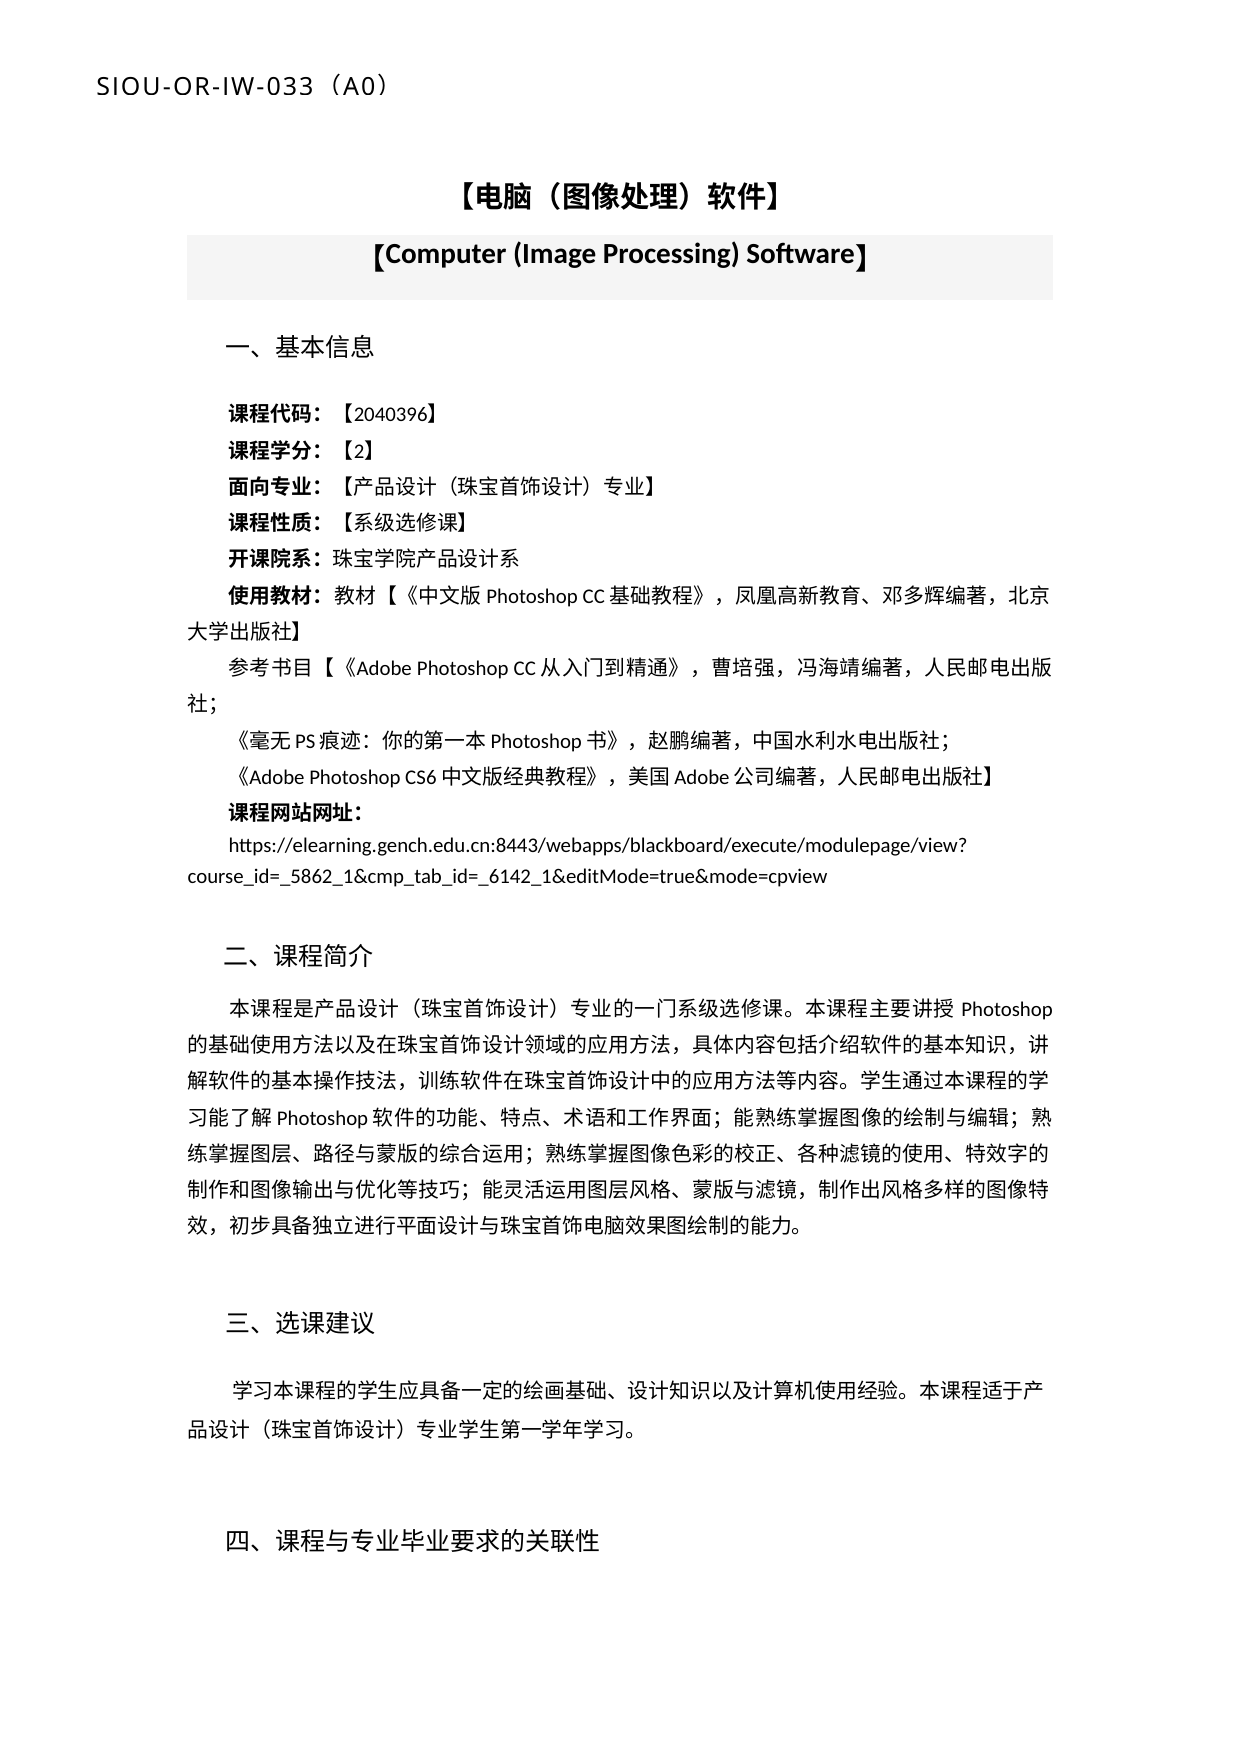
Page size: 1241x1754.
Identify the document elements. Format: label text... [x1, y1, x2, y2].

text 课程学分：【2】 [187, 434, 1053, 464]
text 【Computer (Image Processing) Software】 [187, 235, 1053, 300]
text 开课院系：珠宝学院产品设计系 [187, 543, 1053, 573]
text 课程代码：【2040396】 [187, 398, 1053, 428]
text 一、基本信息 [187, 313, 1053, 378]
text 《Adobe Photoshop CS6中文版经典教程》，美国Adobe公司编著，人民邮电出版社】 [187, 760, 1053, 790]
text 四、课程与专业毕业要求的关联性 [187, 1507, 1053, 1572]
text https://elearning.gench.edu.cn:8443/webapps/blackboard/execute/modulepage/view?course_id=_5862_1&cmp_tab_id=_6142_1&editMode=true&mode=cpview [187, 833, 1053, 888]
text 本课程是产品设计（珠宝首饰设计）专业的一门系级选修课。本课程主要讲授Photoshop的基础使用方法以及在珠宝首饰设计领域的应用方法，具体内容包括介绍软件的基本知识，讲解软件的基本操作技法，训练软件在珠宝首饰设计中的应用方法等内容。学生通过本课程的学习能了解Photoshop软件的功能、特点、术语和工作界面；能熟练掌握图像的绘制与编辑；熟练掌握图层、路径与蒙版的综合运用；熟练掌握图像色彩的校正、各种滤镜的使用、特效字的制作和图像输出与优化等技巧；能灵活运用图层风格、蒙版与滤镜，制作出风格多样的图像特效，初步具备独立进行平面设计与珠宝首饰电脑效果图绘制的能力。 [187, 992, 1053, 1240]
text 三、选课建议 [187, 1289, 1053, 1354]
text 使用教材：教材【《中文版Photoshop CC基础教程》，凤凰高新教育、邓多辉编著，北京大学出版社】 [187, 579, 1053, 645]
text 学习本课程的学生应具备一定的绘画基础、设计知识以及计算机使用经验。本课程适于产品设计（珠宝首饰设计）专业学生第一学年学习。 [187, 1374, 1053, 1445]
text 【电脑（图像处理）软件】 [187, 162, 1053, 227]
text 二、课程简介 [187, 936, 1053, 973]
text 《毫无PS痕迹：你的第一本Photoshop书》，赵鹏编著，中国水利水电出版社； [187, 724, 1053, 754]
text 课程网站网址： [187, 796, 1053, 827]
text 面向专业：【产品设计（珠宝首饰设计）专业】 [187, 470, 1053, 500]
text 课程性质：【系级选修课】 [187, 506, 1053, 537]
text 参考书目【《Adobe Photoshop CC从入门到精通》，曹培强，冯海靖编著，人民邮电出版社； [187, 651, 1053, 718]
